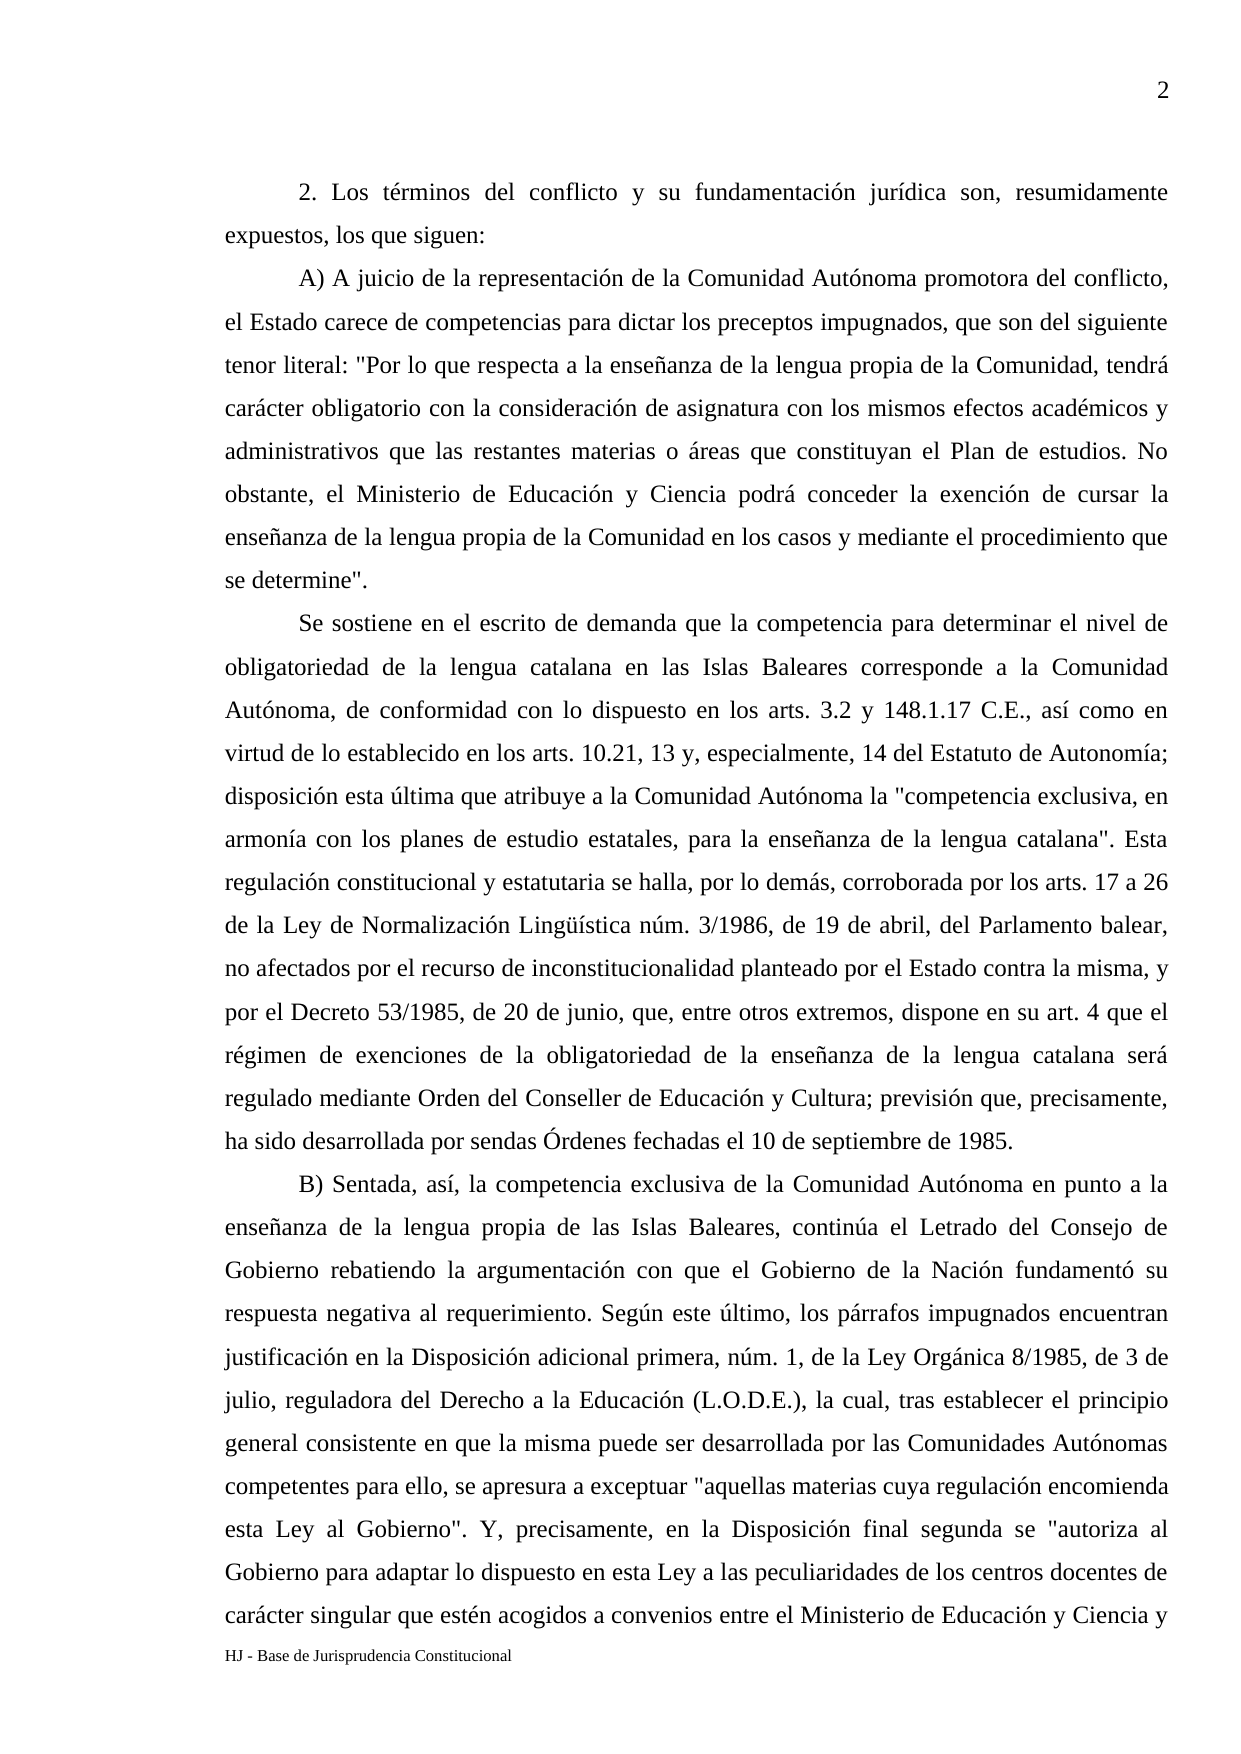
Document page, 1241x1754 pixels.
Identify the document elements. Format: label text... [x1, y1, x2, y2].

text A) A juicio de la representación de la Comunidad Autónoma promotora del conflicto, el Estado carece de competencias para dictar los preceptos impugnados, que son del siguiente tenor literal: "Por lo que respecta a la enseñanza de la lengua propia de la Comunidad, tendrá carácter obligatorio con la consideración de asignatura con los mismos efectos académicos y administrativos que las restantes materias o áreas que constituyan el Plan de estudios. No obstante, el Ministerio de Educación y Ciencia podrá conceder la exención de cursar la enseñanza de la lengua propia de la Comunidad en los casos y mediante el procedimiento que se determine". [224, 263, 1169, 594]
text Se sostiene en el escrito de demanda que la competencia para determinar el nivel de obligatoriedad de la lengua catalana en las Islas Baleares corresponde a la Comunidad Autónoma, de conformidad con lo dispuesto en los arts. 3.2 y 148.1.17 C.E., así como en virtud de lo establecido en los arts. 10.21, 13 y, especialmente, 14 del Estatuto de Autonomía; disposición esta última que atribuye a la Comunidad Autónoma la "competencia exclusiva, en armonía con los planes de estudio estatales, para la enseñanza de la lengua catalana". Esta regulación constitucional y estatutaria se halla, por lo demás, corroborada por los arts. 17 a 26 de la Ley de Normalización Lingüística núm. 3/1986, de 19 de abril, del Parlamento balear, no afectados por el recurso de inconstitucionalidad planteado por el Estado contra la misma, y por el Decreto 53/1985, de 20 de junio, que, entre otros extremos, dispone en su art. 4 que el régimen de exenciones de la obligatoriedad de la enseñanza de la lengua catalana será regulado mediante Orden del Conseller de Educación y Cultura; previsión que, precisamente, ha sido desarrollada por sendas Órdenes fechadas el 10 de septiembre de 1985. [224, 608, 1169, 1155]
text 2. Los términos del conflicto y su fundamentación jurídica son, resumidamente expuestos, los que siguen: [224, 177, 1169, 249]
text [224, 1169, 1169, 1629]
